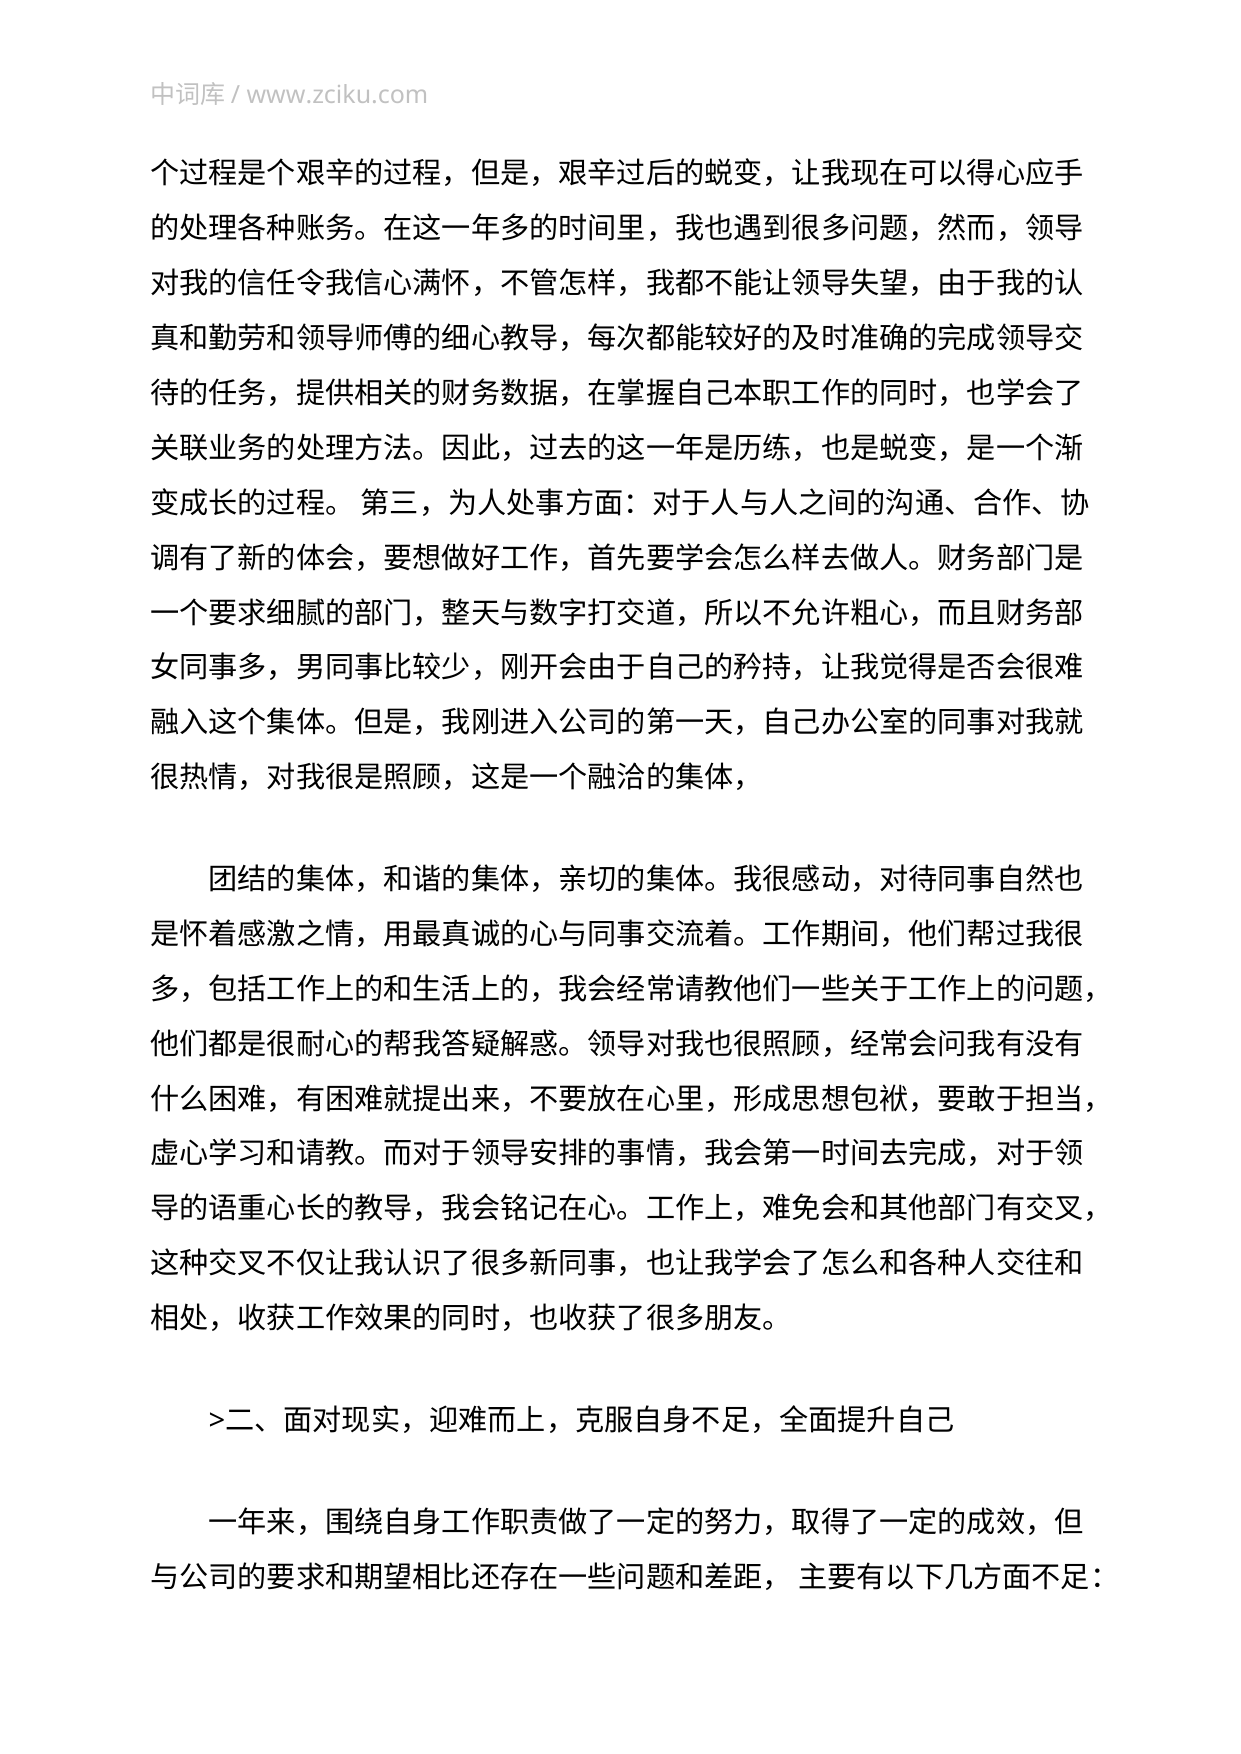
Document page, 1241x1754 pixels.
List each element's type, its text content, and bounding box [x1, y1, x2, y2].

text 团结的集体，和谐的集体，亲切的集体。我很感动，对待同事自然也是怀着感激之情，用最真诚的心与同事交流着。工作期间，他们帮过我很多，包括工作上的和生活上的，我会经常请教他们一些关于工作上的问题，他们都是很耐心的帮我答疑解惑。领导对我也很照顾，经常会问我有没有什么困难，有困难就提出来，不要放在心里，形成思想包袱，要敢于担当，虚心学习和请教。而对于领导安排的事情，我会第一时间去完成，对于领导的语重心长的教导，我会铭记在心。工作上，难免会和其他部门有交叉，这种交叉不仅让我认识了很多新同事，也让我学会了怎么和各种人交往和相处，收获工作效果的同时，也收获了很多朋友。 [150, 856, 1090, 1337]
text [150, 150, 1090, 796]
text 一年来，围绕自身工作职责做了一定的努力，取得了一定的成效，但与公司的要求和期望相比还存在一些问题和差距， 主要有以下几方面不足： [150, 1498, 1090, 1596]
text >二、面对现实，迎难而上，克服自身不足，全面提升自己 [150, 1397, 1090, 1439]
